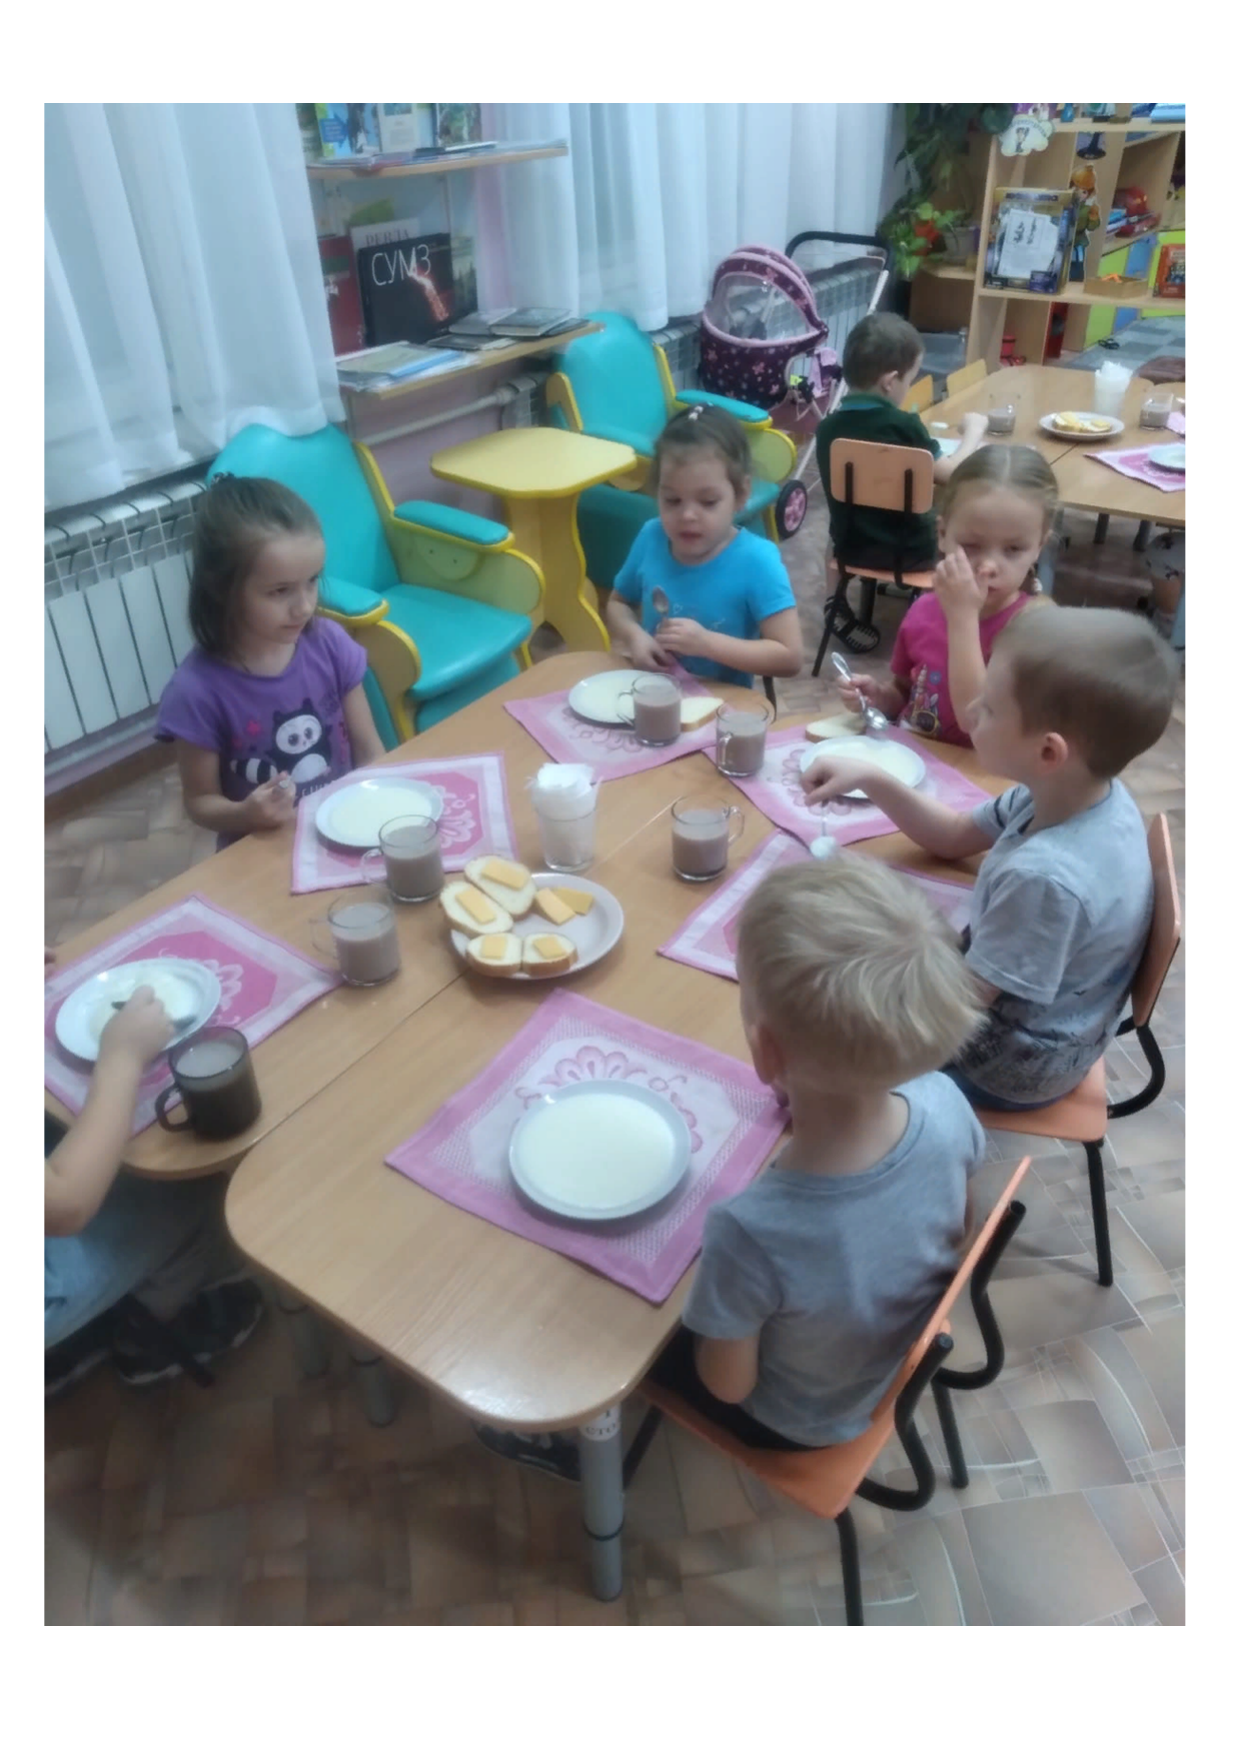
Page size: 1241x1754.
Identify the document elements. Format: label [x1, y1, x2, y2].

picture [44, 103, 1186, 1626]
